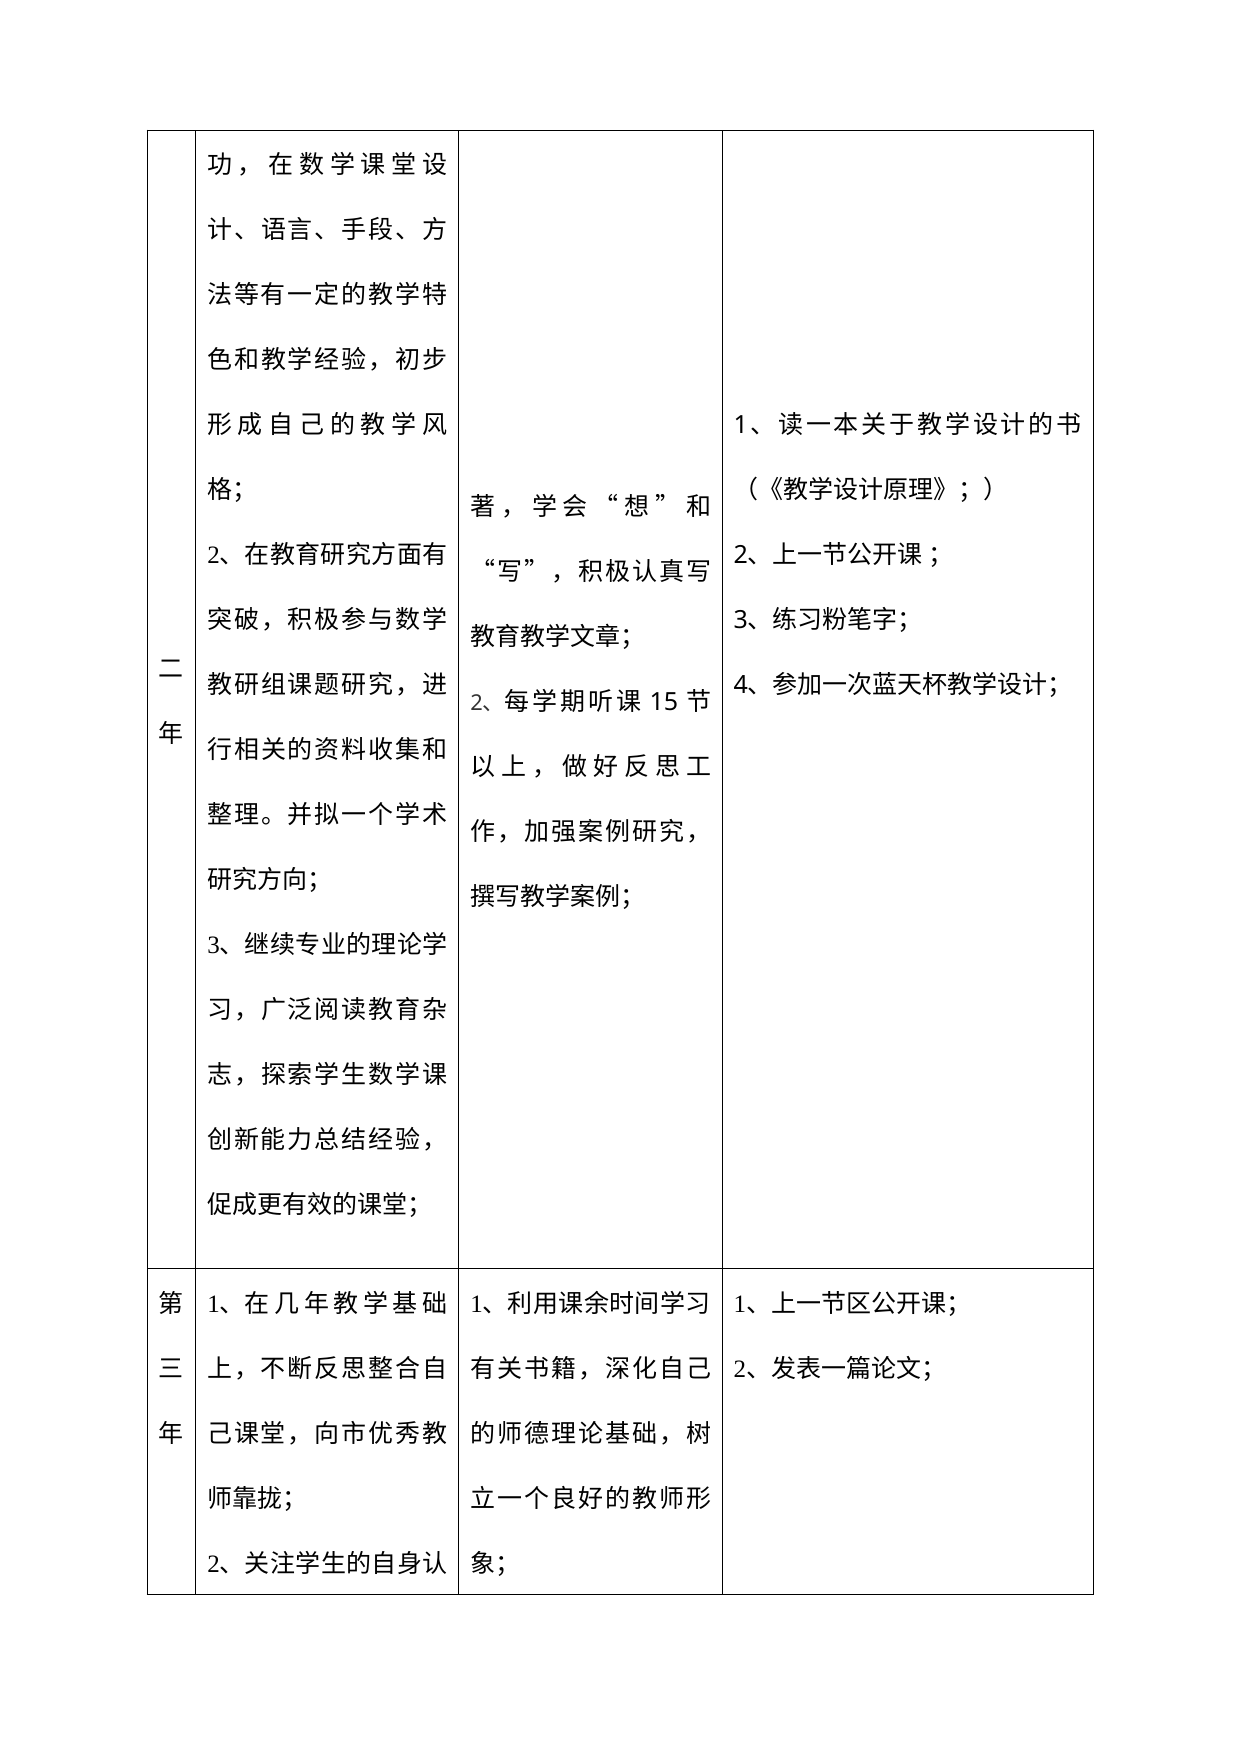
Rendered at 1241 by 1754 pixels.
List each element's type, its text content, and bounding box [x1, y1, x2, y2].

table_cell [196, 1269, 458, 1594]
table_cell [723, 131, 1093, 1268]
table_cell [459, 131, 722, 1268]
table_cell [459, 1269, 722, 1594]
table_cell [196, 131, 458, 1268]
table_cell 上一节区公开课； 发表一篇论文； [723, 1269, 1093, 1594]
table_cell 第 三 年 [148, 1269, 195, 1594]
table_cell 第 二 年 [148, 131, 195, 1268]
